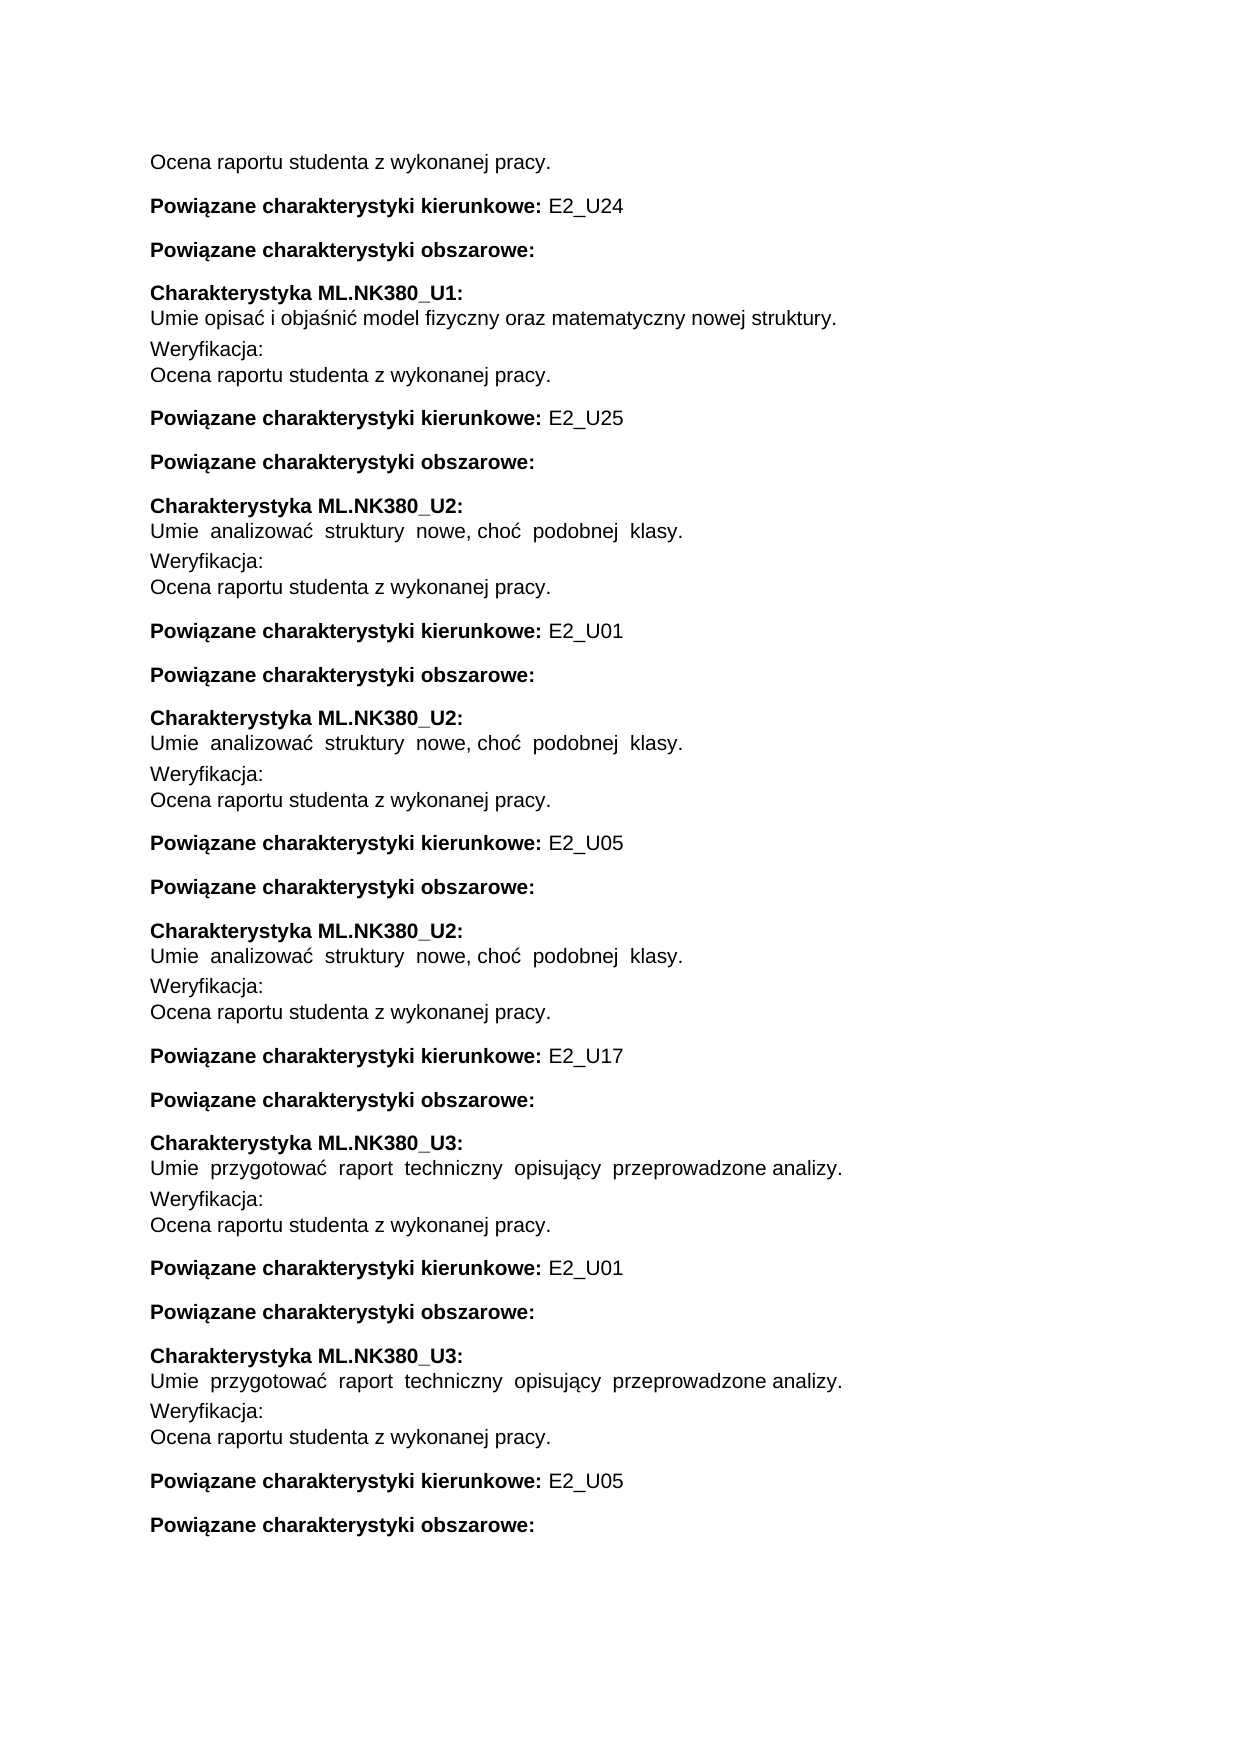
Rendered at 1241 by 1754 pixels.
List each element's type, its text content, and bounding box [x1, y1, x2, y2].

text Ocena raportu studenta z wykonanej pracy. [150, 787, 1090, 811]
text Umie przygotować raport techniczny opisujący przeprowadzone analizy. [150, 1156, 1090, 1180]
text Weryfikacja: [150, 974, 1090, 998]
text Charakterystyka ML.NK380_U1: [150, 281, 1090, 305]
text Weryfikacja: [150, 761, 1090, 785]
text Powiązane charakterystyki kierunkowe: E2_U05 [150, 1469, 1090, 1493]
text Powiązane charakterystyki kierunkowe: E2_U01 [150, 1256, 1090, 1280]
text Powiązane charakterystyki obszarowe: [150, 450, 1090, 474]
text Powiązane charakterystyki obszarowe: [150, 1087, 1090, 1111]
text Powiązane charakterystyki kierunkowe: E2_U25 [150, 406, 1090, 430]
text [150, 1369, 1090, 1393]
text Powiązane charakterystyki obszarowe: [150, 1300, 1090, 1324]
text Charakterystyka ML.NK380_U3: [150, 1131, 1090, 1155]
text Powiązane charakterystyki obszarowe: [150, 662, 1090, 686]
text Ocena raportu studenta z wykonanej pracy. [150, 150, 1090, 174]
text Charakterystyka ML.NK380_U3: [150, 1344, 1090, 1368]
text Weryfikacja: [150, 336, 1090, 360]
text Powiązane charakterystyki kierunkowe: E2_U24 [150, 194, 1090, 218]
text Weryfikacja: [150, 549, 1090, 573]
text Ocena raportu studenta z wykonanej pracy. [150, 1000, 1090, 1024]
text Powiązane charakterystyki obszarowe: [150, 237, 1090, 261]
text Charakterystyka ML.NK380_U2: [150, 494, 1090, 518]
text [150, 1425, 1090, 1449]
text Powiązane charakterystyki kierunkowe: E2_U17 [150, 1044, 1090, 1068]
text Powiązane charakterystyki obszarowe: [150, 875, 1090, 899]
text Powiązane charakterystyki kierunkowe: E2_U01 [150, 619, 1090, 643]
text Ocena raportu studenta z wykonanej pracy. [150, 1212, 1090, 1236]
text Umie analizować struktury nowe, choć podobnej klasy. [150, 519, 1090, 543]
text Powiązane charakterystyki obszarowe: [150, 1512, 1090, 1536]
text Weryfikacja: [150, 1186, 1090, 1210]
text Umie analizować struktury nowe, choć podobnej klasy. [150, 731, 1090, 755]
text Ocena raportu studenta z wykonanej pracy. [150, 362, 1090, 386]
text Charakterystyka ML.NK380_U2: [150, 706, 1090, 730]
text Charakterystyka ML.NK380_U2: [150, 919, 1090, 943]
text Umie analizować struktury nowe, choć podobnej klasy. [150, 944, 1090, 968]
text Ocena raportu studenta z wykonanej pracy. [150, 575, 1090, 599]
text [150, 306, 1090, 330]
text Powiązane charakterystyki kierunkowe: E2_U05 [150, 831, 1090, 855]
text Weryfikacja: [150, 1399, 1090, 1423]
